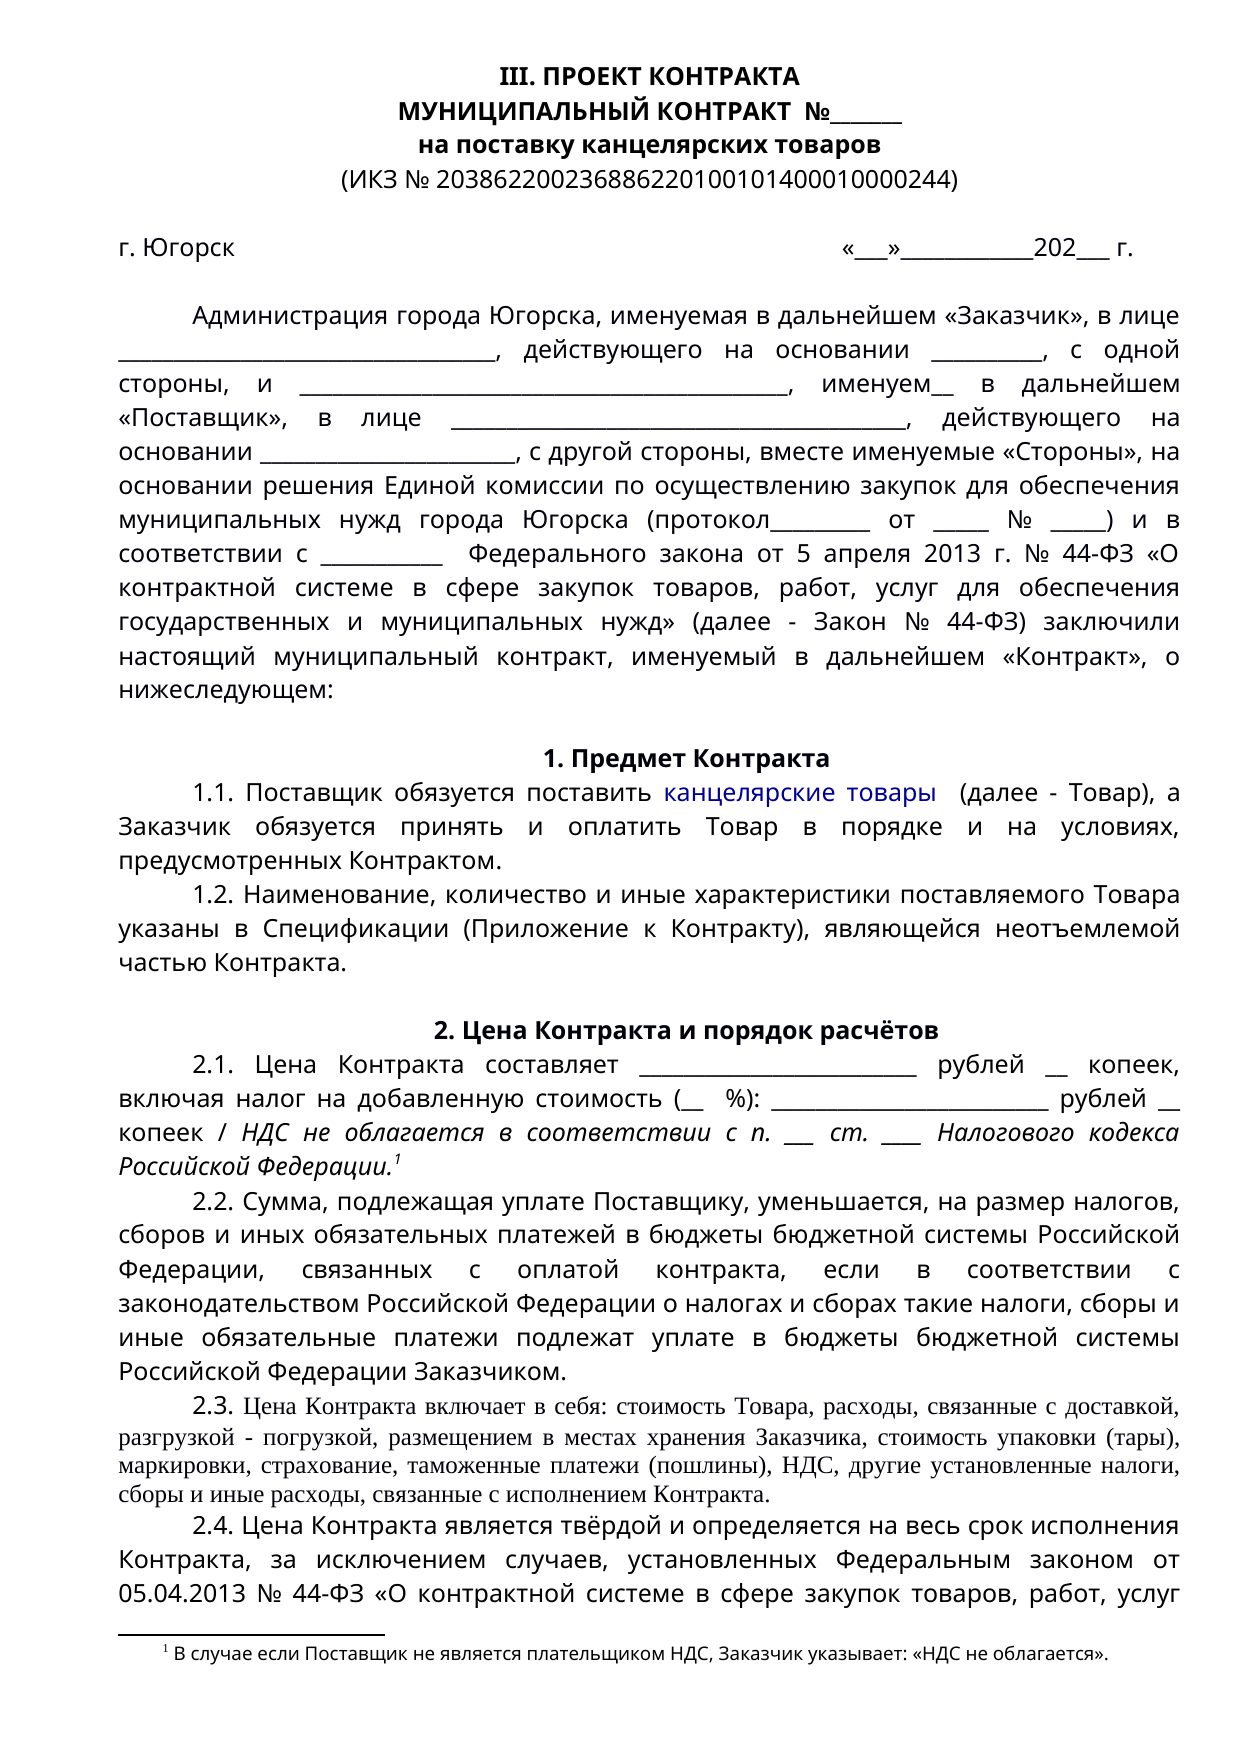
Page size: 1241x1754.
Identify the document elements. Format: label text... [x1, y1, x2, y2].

text 2. Цена Контракта и порядок расчётов [192, 1013, 1181, 1047]
text 2.1. Цена Контракта составляет _________________________ рублей __ копеек, включая налог на добавленную стоимость (__ %): _________________________ рублей __ копеек / НДС не облагается в соответствии с п. ___ ст. ____ Налогового кодекса Российской Федерации. [118, 1047, 1181, 1183]
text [118, 1508, 1181, 1610]
text г. Югорск «___»____________202___ г. [118, 229, 1181, 263]
text III. ПРОЕКТ КОНТРАКТА [118, 59, 1181, 93]
text (ИКЗ № 203862200236886220100101400010000244) [118, 161, 1181, 195]
text 1.1. Поставщик обязуется поставить канцелярские товары (далее - Товар), а Заказчик обязуется принять и оплатить Товар в порядке и на условиях, предусмотренных Контрактом. [118, 774, 1181, 877]
text Администрация города Югорска, именуемая в дальнейшем «Заказчик», в лице __________________________________, действующего на основании __________, с одной стороны, и ____________________________________________, именуем__ в дальнейшем «Поставщик», в лице _________________________________________, действующего на основании _______________________, с другой стороны, вместе именуемые «Стороны», на основании решения Единой комиссии по осуществлению закупок для обеспечения муниципальных нужд города Югорска (протокол_________ от _____ № _____) и в соответствии с ___________ Федерального закона от 5 апреля 2013 г. № 44-ФЗ «О контрактной системе в сфере закупок товаров, работ, услуг для обеспечения государственных и муниципальных нужд» (далее - Закон № 44-ФЗ) заключили настоящий муниципальный контракт, именуемый в дальнейшем «Контракт», о нижеследующем: [118, 297, 1181, 706]
text на поставку канцелярских товаров [118, 127, 1181, 161]
text 1.2. Наименование, количество и иные характеристики поставляемого Товара указаны в Спецификации (Приложение к Контракту), являющейся неотъемлемой частью Контракта. [118, 877, 1181, 979]
text МУНИЦИПАЛЬНый КОНТРАКТ №_______ [118, 93, 1181, 127]
text 2.3. Цена Контракта включает в себя: стоимость Товара, расходы, связанные с доставкой, разгрузкой - погрузкой, размещением в местах хранения Заказчика, стоимость упаковки (тары), маркировки, страхование, таможенные платежи (пошлины), НДС, другие установленные налоги, сборы и иные расходы, связанные с исполнением Контракта. [118, 1387, 1181, 1508]
text 1. Предмет Контракта [192, 740, 1181, 774]
text 2.2. Сумма, подлежащая уплате Поставщику, уменьшается, на размер налогов, сборов и иных обязательных платежей в бюджеты бюджетной системы Российской Федерации, связанных с оплатой контракта, если в соответствии с законодательством Российской Федерации о налогах и сборах такие налоги, сборы и иные обязательные платежи подлежат уплате в бюджеты бюджетной системы Российской Федерации Заказчиком. [118, 1183, 1181, 1387]
